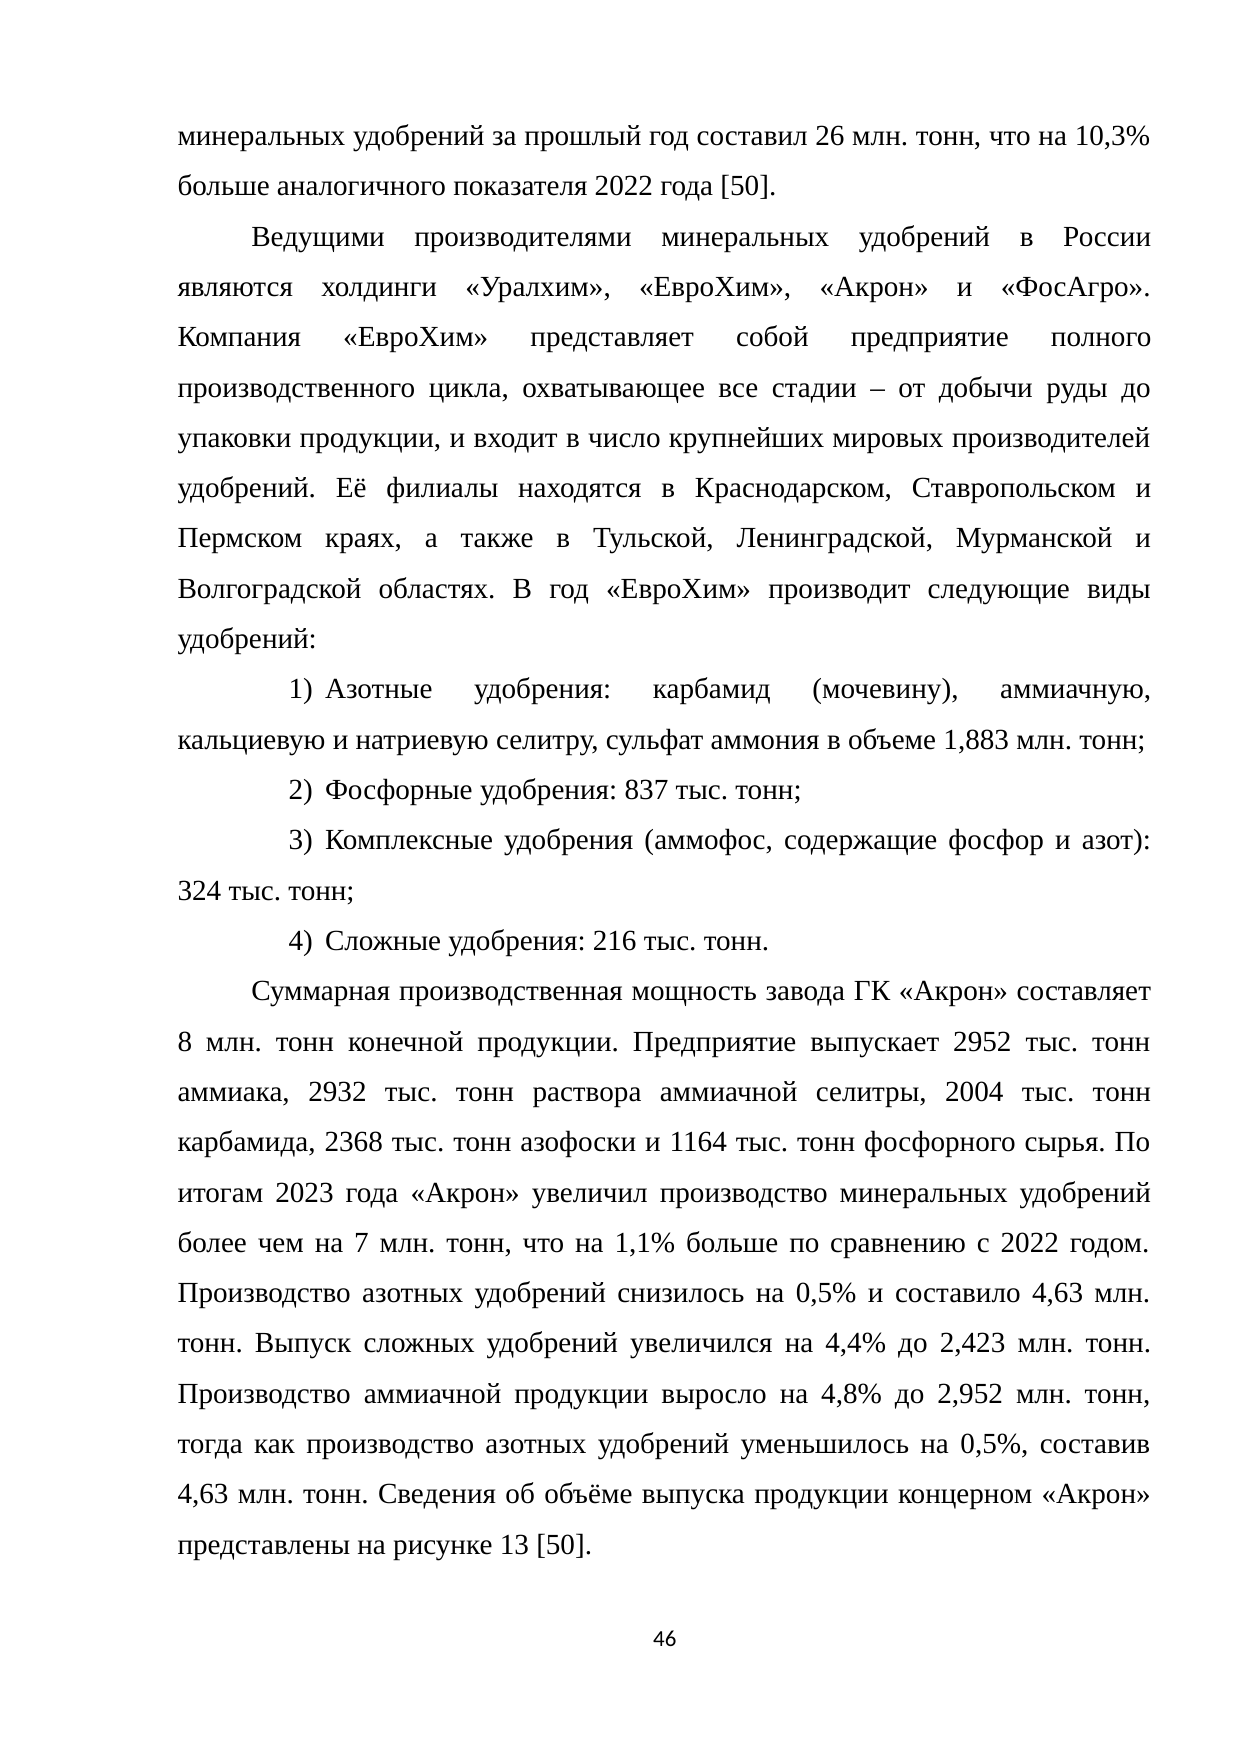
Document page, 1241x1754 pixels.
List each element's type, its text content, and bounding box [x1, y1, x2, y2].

list Азотные удобрения: карбамид (мочевину), аммиачную, кальциевую и натриевую селитру, сульфат аммония в объеме 1,883 млн. тонн; [177, 672, 1152, 755]
list Сложные удобрения: 216 тыс. тонн. [214, 923, 1152, 957]
list Комплексные удобрения (аммофос, содержащие фосфор и азот): 324 тыс. тонн; [177, 822, 1152, 906]
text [177, 118, 1152, 202]
list Фосфорные удобрения: 837 тыс. тонн; [214, 772, 1152, 806]
text Ведущими производителями минеральных удобрений в России являются холдинги «Уралхим», «ЕвроХим», «Акрон» и «ФосАгро». Компания «ЕвроХим» представляет собой предприятие полного производственного цикла, охватывающее все стадии – от добычи руды до упаковки продукции, и входит в число крупнейших мировых производителей удобрений. Её филиалы находятся в Краснодарском, Ставропольском и Пермском краях, а также в Тульской, Ленинградской, Мурманской и Волгоградской областях. В год «ЕвроХим» производит следующие виды удобрений: [177, 219, 1152, 655]
text Суммарная производственная мощность завода ГК «Акрон» составляет 8 млн. тонн конечной продукции. Предприятие выпускает 2952 тыс. тонн аммиака, 2932 тыс. тонн раствора аммиачной селитры, 2004 тыс. тонн карбамида, 2368 тыс. тонн азофоски и 1164 тыс. тонн фосфорного сырья. По итогам 2023 года «Акрон» увеличил производство минеральных удобрений более чем на 7 млн. тонн, что на 1,1% больше по сравнению с 2022 годом. Производство азотных удобрений снизилось на 0,5% и составило 4,63 млн. тонн. Выпуск сложных удобрений увеличился на 4,4% до 2,423 млн. тонн. Производство аммиачной продукции выросло на 4,8% до 2,952 млн. тонн, тогда как производство азотных удобрений уменьшилось на 0,5%, составив 4,63 млн. тонн. Сведения об объёме выпуска продукции концерном «Акрон» представлены на рисунке 13 [50]. [177, 973, 1152, 1560]
